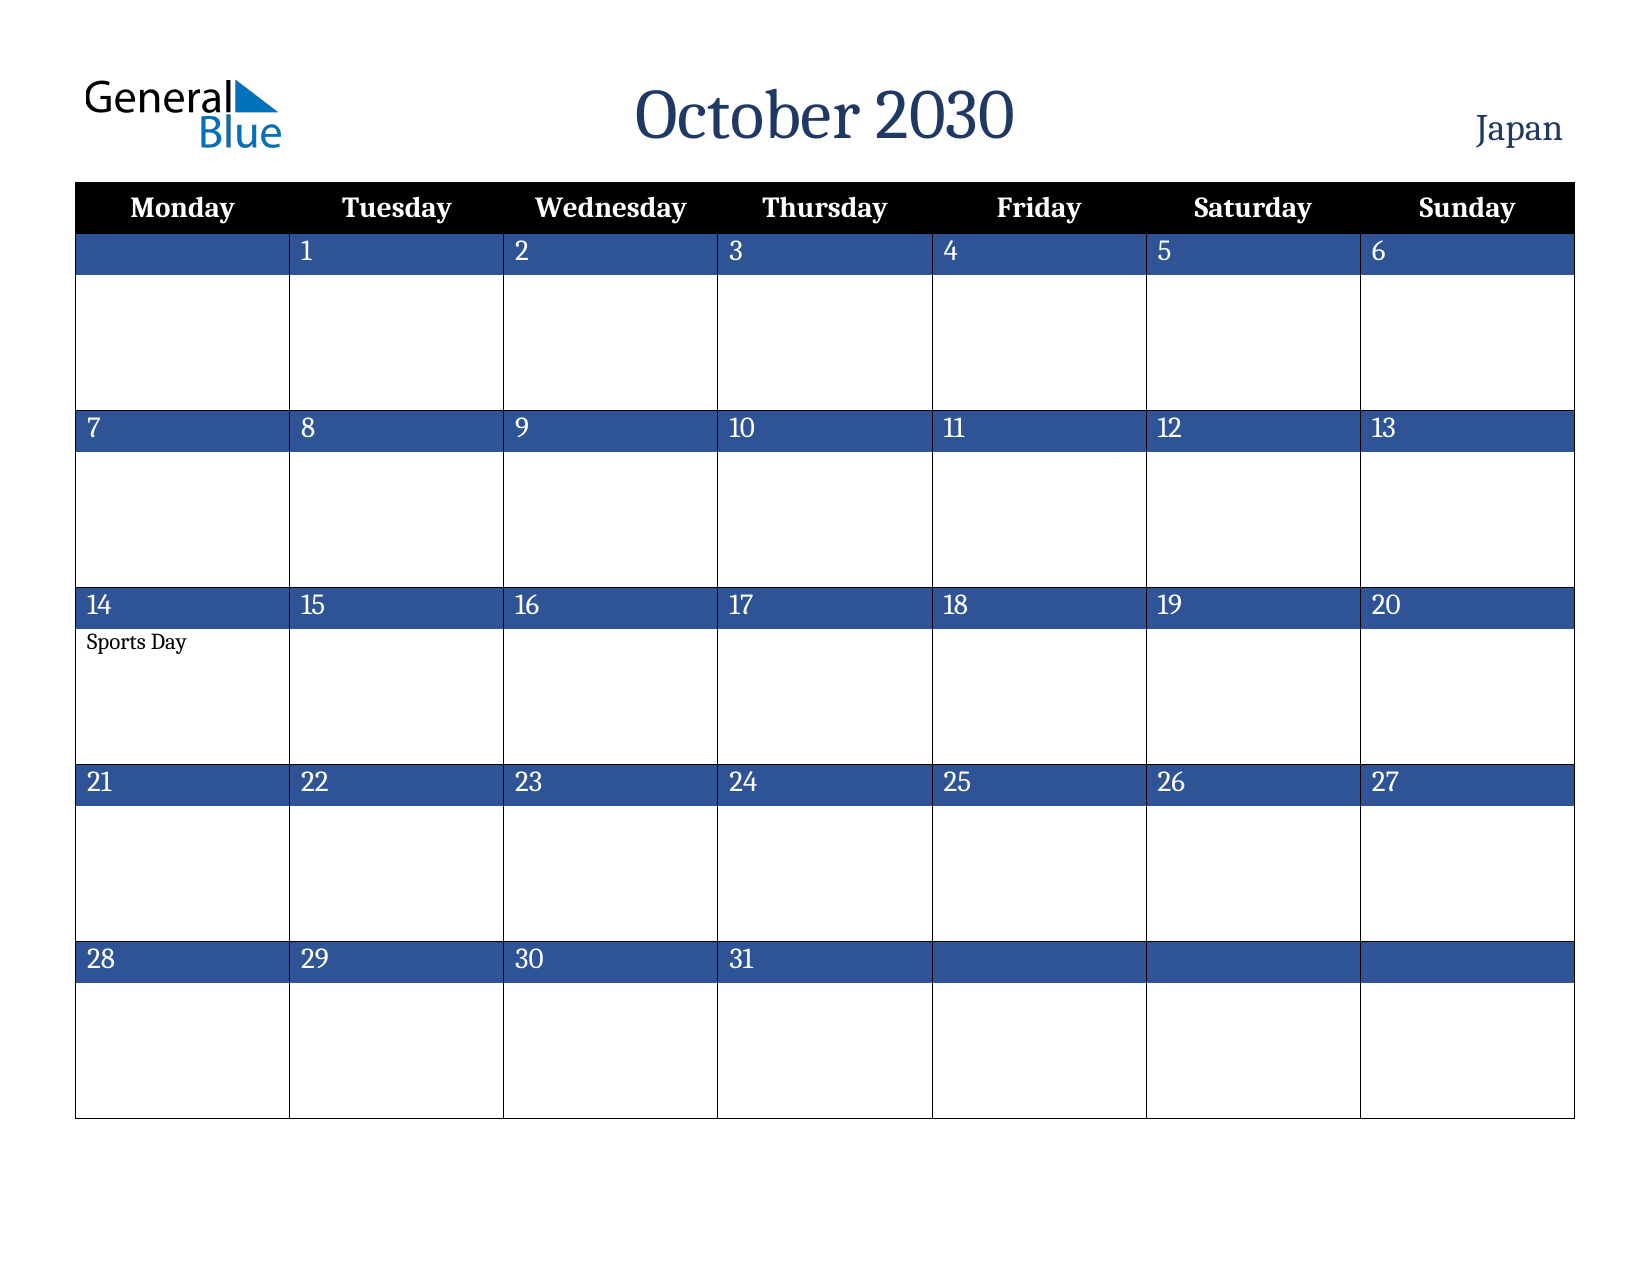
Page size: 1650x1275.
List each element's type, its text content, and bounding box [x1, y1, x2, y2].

table_cell 9 [504, 411, 717, 452]
picture [86, 80, 281, 148]
table_cell Thursday [718, 183, 932, 233]
table_cell [1147, 942, 1360, 983]
table_cell Wednesday [504, 183, 717, 233]
table_cell [290, 452, 503, 587]
table_cell 2 [504, 234, 717, 275]
table_cell [933, 806, 1146, 941]
table_cell 8 [290, 411, 503, 452]
table_cell 16 [504, 588, 717, 629]
table_cell [76, 234, 289, 275]
table_cell 31 [718, 942, 932, 983]
table_cell 10 [718, 411, 932, 452]
table_cell [718, 806, 932, 941]
table_cell [76, 275, 289, 410]
table_cell 11 [933, 411, 1146, 452]
table_cell 12 [1147, 411, 1360, 452]
table_cell 1 [290, 234, 503, 275]
table_cell Saturday [1147, 183, 1360, 233]
table_cell 19 [1147, 588, 1360, 629]
table_cell 14 [76, 588, 289, 629]
table_header October 2030 [504, 75, 1146, 182]
table_cell [933, 275, 1146, 410]
table_cell [1147, 629, 1360, 764]
table_header [76, 75, 503, 182]
table_cell 27 [1361, 765, 1574, 806]
table_cell 29 [290, 942, 503, 983]
table_cell [290, 983, 503, 1118]
table_cell [1361, 452, 1574, 587]
table_cell [718, 275, 932, 410]
table_cell Monday [76, 183, 289, 233]
table_cell [718, 452, 932, 587]
table_cell 26 [1147, 765, 1360, 806]
table_cell [933, 942, 1146, 983]
table_cell [1361, 942, 1574, 983]
table_cell 22 [290, 765, 503, 806]
table_cell Friday [933, 183, 1146, 233]
table_cell [76, 452, 289, 587]
table_cell [933, 629, 1146, 764]
table_cell 20 [1361, 588, 1574, 629]
table_cell [1147, 983, 1360, 1118]
table_cell [504, 983, 717, 1118]
table_cell [504, 806, 717, 941]
table_cell [1147, 275, 1360, 410]
table_cell [718, 629, 932, 764]
table_cell [290, 629, 503, 764]
table_cell 3 [718, 234, 932, 275]
table_cell [1147, 806, 1360, 941]
table_cell 24 [718, 765, 932, 806]
table_cell [1361, 275, 1574, 410]
table_cell [76, 983, 289, 1118]
table_cell [718, 983, 932, 1118]
table_cell [290, 806, 503, 941]
table_cell 13 [1361, 411, 1574, 452]
table_cell 18 [933, 588, 1146, 629]
table_cell 30 [504, 942, 717, 983]
table_cell 21 [76, 765, 289, 806]
table_cell 7 [76, 411, 289, 452]
table_cell Sports Day [76, 629, 289, 764]
table_cell 4 [933, 234, 1146, 275]
table_cell [933, 452, 1146, 587]
table_cell 5 [1147, 234, 1360, 275]
table_cell [504, 629, 717, 764]
table_cell [933, 983, 1146, 1118]
table_cell [504, 452, 717, 587]
table_cell [1147, 452, 1360, 587]
table_cell [1361, 629, 1574, 764]
table_cell 17 [718, 588, 932, 629]
table_cell [290, 275, 503, 410]
table_cell 28 [76, 942, 289, 983]
table_cell 15 [290, 588, 503, 629]
table_cell [504, 275, 717, 410]
table_cell 6 [1361, 234, 1574, 275]
table_cell Tuesday [290, 183, 503, 233]
table_header Japan [1146, 75, 1574, 182]
table_cell [1361, 806, 1574, 941]
table_cell Sunday [1361, 183, 1574, 233]
table_cell 25 [933, 765, 1146, 806]
table_cell [1361, 983, 1574, 1118]
table_cell [76, 806, 289, 941]
table_cell 23 [504, 765, 717, 806]
